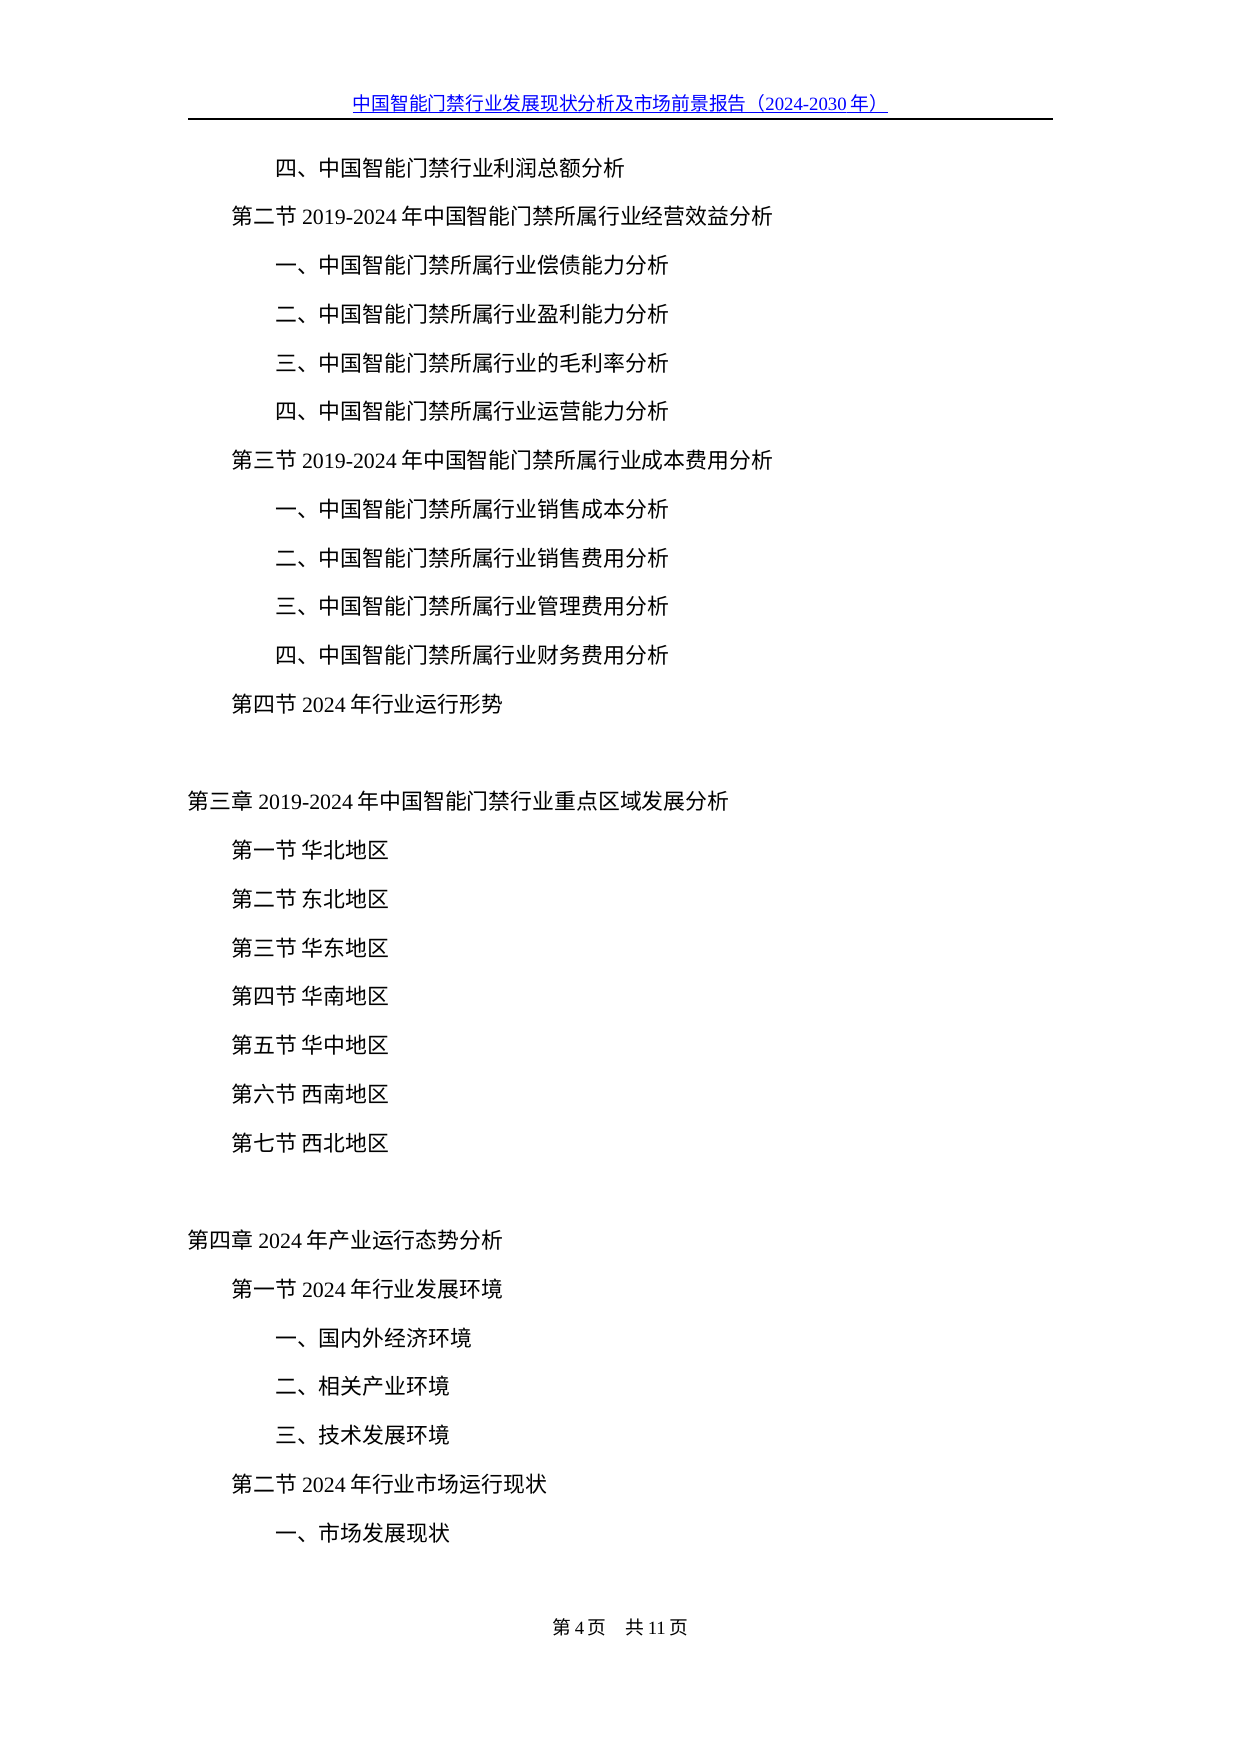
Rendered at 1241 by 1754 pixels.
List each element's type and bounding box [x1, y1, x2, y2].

text [187, 150, 1053, 1548]
